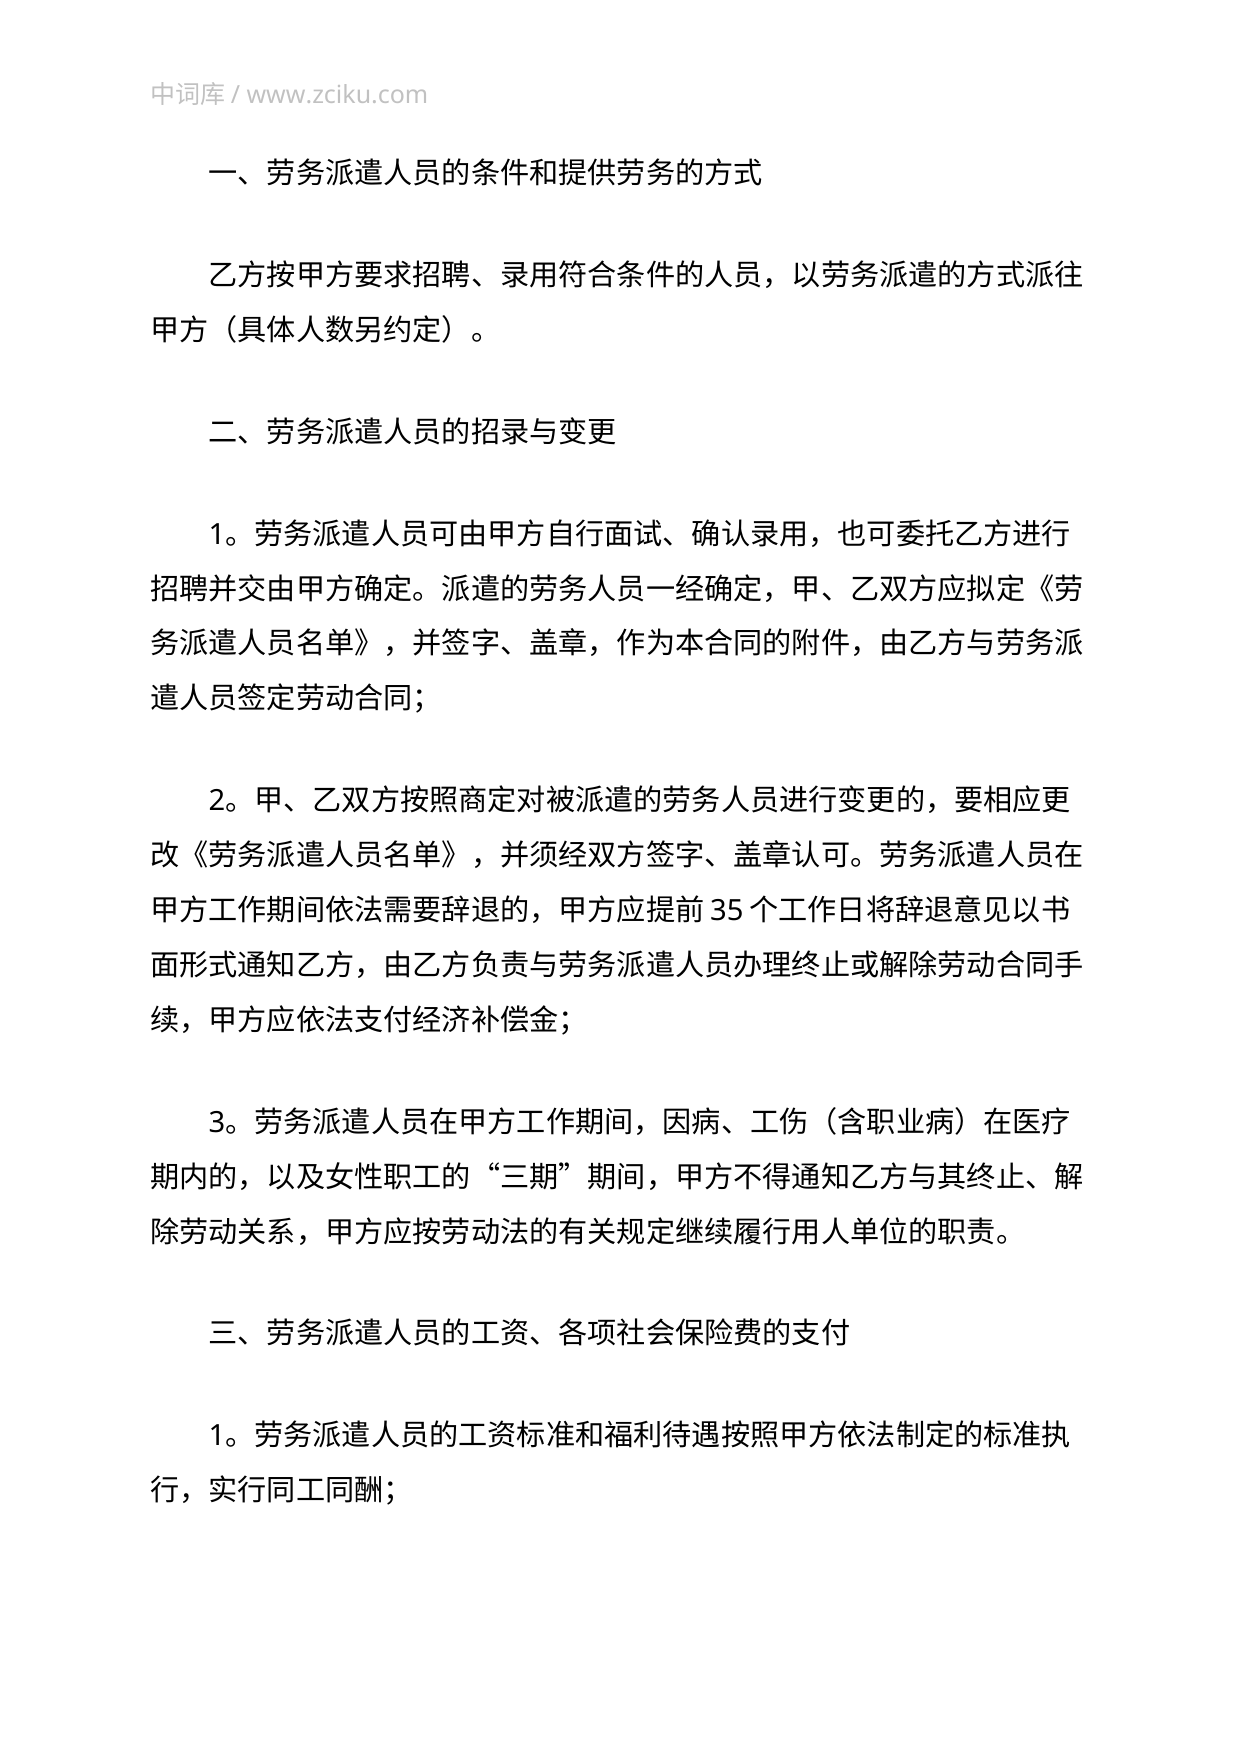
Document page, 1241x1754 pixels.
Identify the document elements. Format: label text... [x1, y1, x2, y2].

text 乙方按甲方要求招聘、录用符合条件的人员，以劳务派遣的方式派往甲方（具体人数另约定）。 [150, 252, 1090, 349]
text 1。劳务派遣人员可由甲方自行面试、确认录用，也可委托乙方进行招聘并交由甲方确定。派遣的劳务人员一经确定，甲、乙双方应拟定《劳务派遣人员名单》，并签字、盖章，作为本合同的附件，由乙方与劳务派遣人员签定劳动合同； [150, 510, 1090, 717]
text 1。劳务派遣人员的工资标准和福利待遇按照甲方依法制定的标准执行，实行同工同酬； [150, 1412, 1090, 1509]
text 3。劳务派遣人员在甲方工作期间，因病、工伤（含职业病）在医疗期内的，以及女性职工的“三期”期间，甲方不得通知乙方与其终止、解除劳动关系，甲方应按劳动法的有关规定继续履行用人单位的职责。 [150, 1098, 1090, 1251]
text 一、劳务派遣人员的条件和提供劳务的方式 [150, 150, 1090, 192]
text 二、劳务派遣人员的招录与变更 [150, 408, 1090, 451]
text 2。甲、乙双方按照商定对被派遣的劳务人员进行变更的，要相应更改《劳务派遣人员名单》，并须经双方签字、盖章认可。劳务派遣人员在甲方工作期间依法需要辞退的，甲方应提前35个工作日将辞退意见以书面形式通知乙方，由乙方负责与劳务派遣人员办理终止或解除劳动合同手续，甲方应依法支付经济补偿金； [150, 777, 1090, 1039]
text 三、劳务派遣人员的工资、各项社会保险费的支付 [150, 1310, 1090, 1352]
